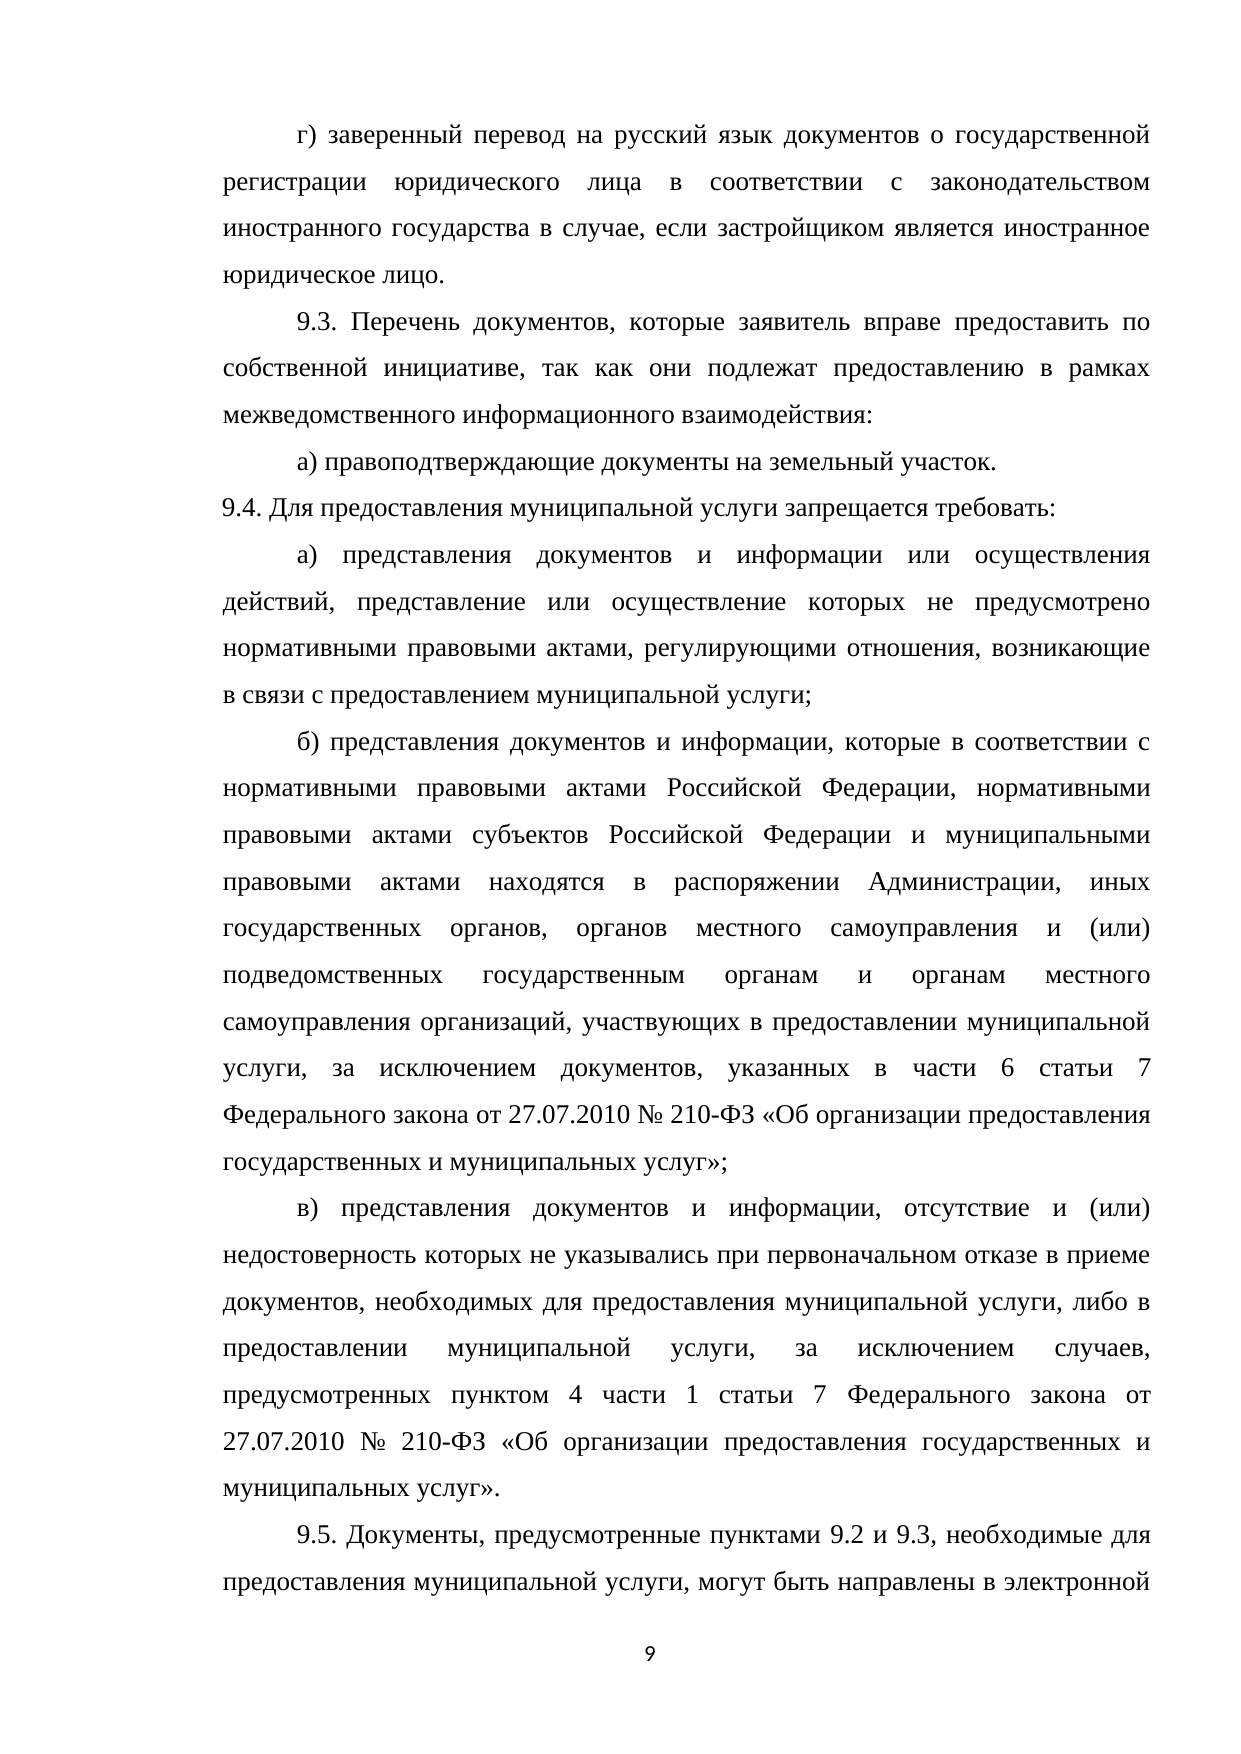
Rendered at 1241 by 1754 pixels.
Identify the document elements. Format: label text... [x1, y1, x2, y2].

text а) правоподтверждающие документы на земельный участок. [223, 445, 1152, 476]
text г) заверенный перевод на русский язык документов о государственной регистрации юридического лица в соответствии с законодательством иностранного государства в случае, если застройщиком является иностранное юридическое лицо. [223, 118, 1152, 289]
text а) представления документов и информации или осуществления действий, представление или осуществление которых не предусмотрено нормативными правовыми актами, регулирующими отношения, возникающие в связи с предоставлением муниципальной услуги; [223, 538, 1152, 709]
list 9.4. Для предоставления муниципальной услуги запрещается требовать: [148, 491, 1152, 523]
text 9.3. Перечень документов, которые заявитель вправе предоставить по собственной инициативе, так как они подлежат предоставлению в рамках межведомственного информационного взаимодействия: [223, 305, 1152, 429]
text б) представления документов и информации, которые в соответствии с нормативными правовыми актами Российской Федерации, нормативными правовыми актами субъектов Российской Федерации и муниципальными правовыми актами находятся в распоряжении Администрации, иных государственных органов, органов местного самоуправления и (или) подведомственных государственным органам и органам местного самоуправления организаций, участвующих в предоставлении муниципальной услуги, за исключением документов, указанных в части 6 статьи 7 Федерального закона от 27.07.2010 № 210-ФЗ «Об организации предоставления государственных и муниципальных услуг»; [223, 725, 1152, 1176]
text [223, 1518, 1152, 1596]
text в) представления документов и информации, отсутствие и (или) недостоверность которых не указывались при первоначальном отказе в приеме документов, необходимых для предоставления муниципальной услуги, либо в предоставлении муниципальной услуги, за исключением случаев, предусмотренных пунктом 4 части 1 статьи 7 Федерального закона от 27.07.2010 № 210-ФЗ «Об организации предоставления государственных и муниципальных услуг». [223, 1191, 1152, 1503]
